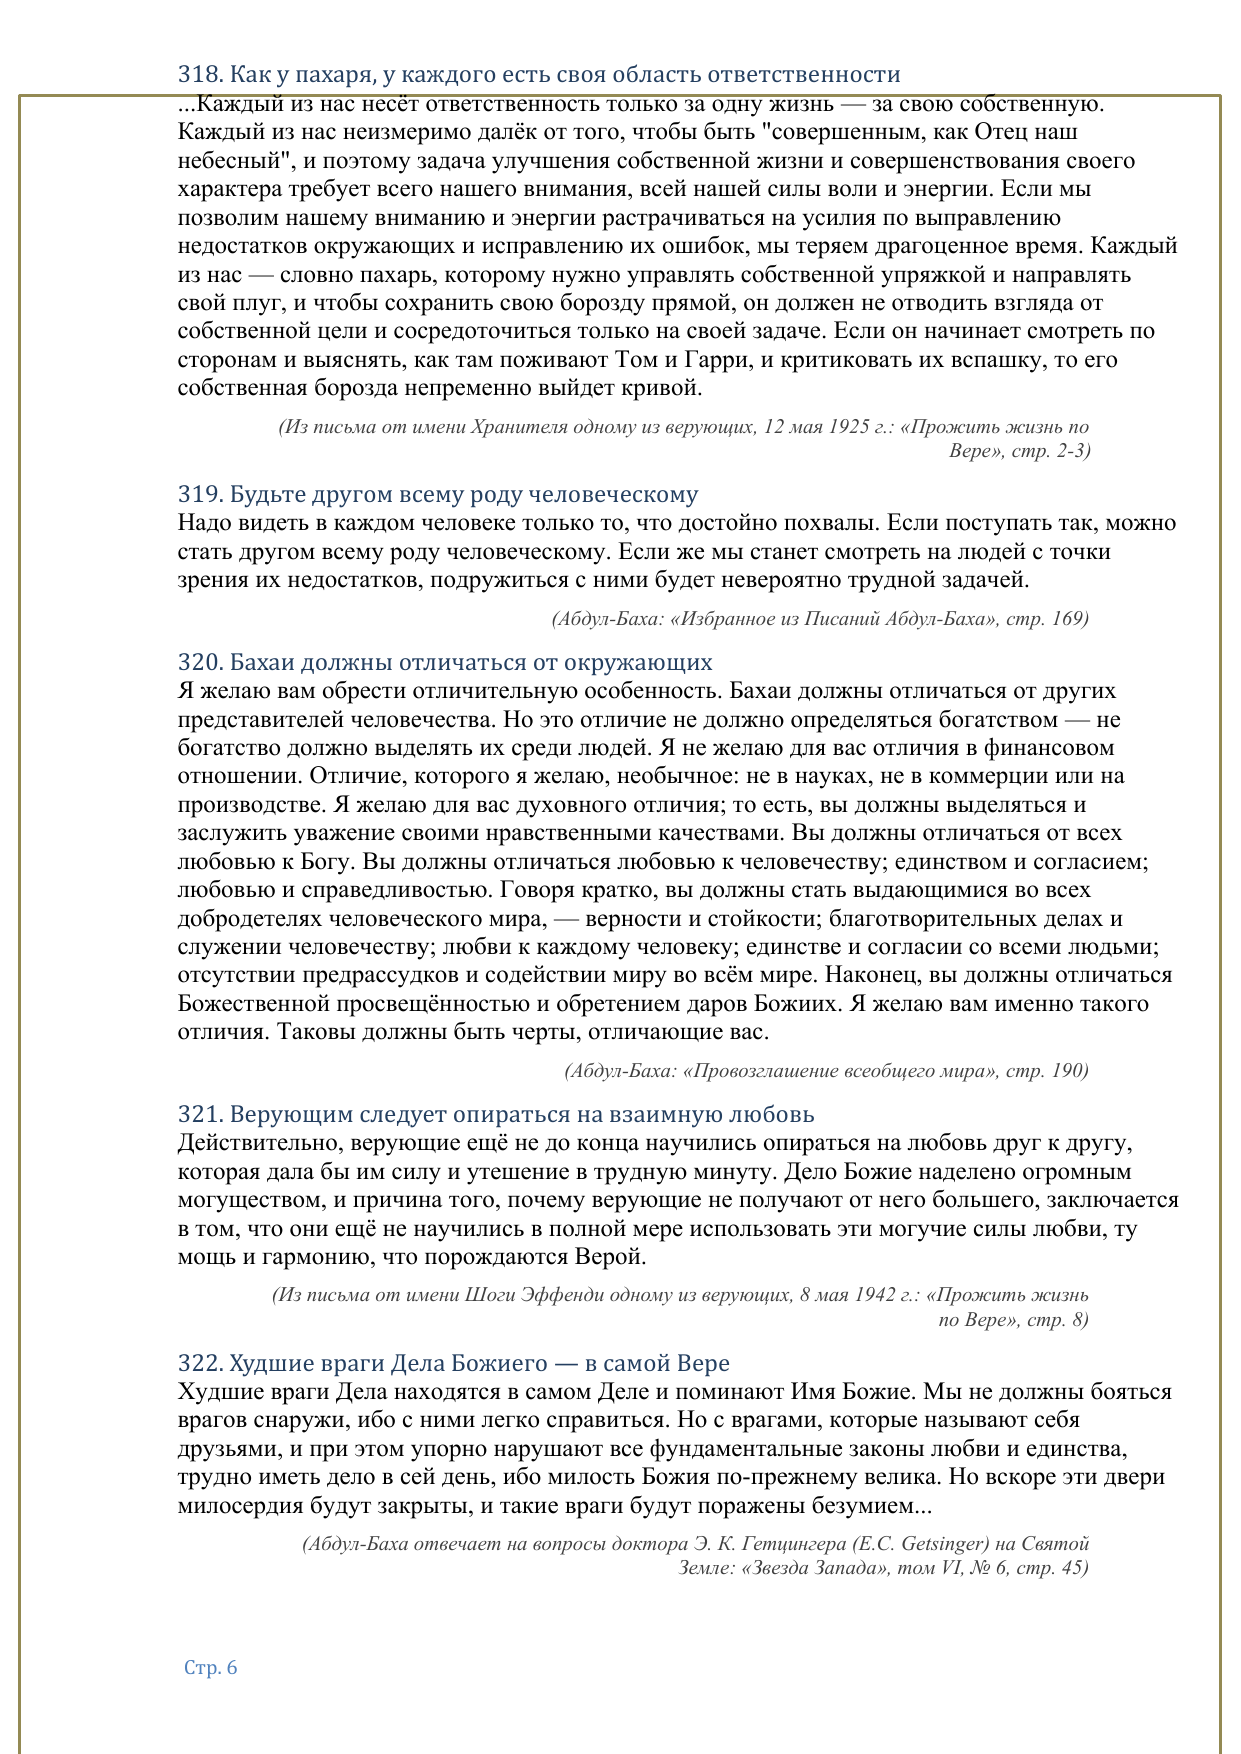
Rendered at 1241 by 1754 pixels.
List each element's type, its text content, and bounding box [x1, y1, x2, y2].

text Надо видеть в каждом человеке только то, что достойно похвалы. Если поступать так, можно стать другом всему роду человеческому. Если же мы станет смотреть на людей с точки зрения их недостатков, подружиться с ними будет невероятно трудной задачей. [177, 508, 1181, 593]
text Худшие враги Дела находятся в самом Деле и поминают Имя Божие. Мы не должны бояться врагов снаружи, ибо с ними легко справиться. Но с врагами, которые называют себя друзьями, и при этом упорно нарушают все фундаментальные законы любви и единства, трудно иметь дело в сей день, ибо милость Божия по-прежнему велика. Но вскоре эти двери милосердия будут закрыты, и такие враги будут поражены безумием... [177, 1376, 1181, 1519]
text Действительно, верующие ещё не до конца научились опираться на любовь друг к другу, которая дала бы им силу и утешение в трудную минуту. Дело Божие наделено огромным могуществом, и причина того, почему верующие не получают от него большего, заключается в том, что они ещё не научились в полной мере использовать эти могучие силы любви, ту мощь и гармонию, что порождаются Верой. [177, 1128, 1181, 1270]
text (Абдул-Баха: «Избранное из Писаний Абдул-Баха», стр. 169) [267, 606, 1091, 629]
text (Абдул-Баха: «Провозглашение всеобщего мира», стр. 190) [267, 1058, 1091, 1082]
text (Из письма от имени Хранителя одному из верующих, 12 мая 1925 г.: «Прожить жизнь по Вере», стр. 2-3) [267, 414, 1091, 462]
text (Из письма от имени Шоги Эффенди одному из верующих, 8 мая 1942 г.: «Прожить жизнь по Вере», стр. 8) [267, 1282, 1091, 1331]
subtitle 319. Будьте другом всему роду человеческому [177, 478, 1181, 508]
text (Абдул-Баха отвечает на вопросы доктора Э. К. Гетцингера (Е.С. Getsinger) на Святой Земле: «Звезда Запада», том VI, № 6, стр. 45) [267, 1531, 1091, 1579]
subtitle 322. Худшие враги Дела Божиего — в самой Вере [177, 1347, 1181, 1376]
text Я желаю вам обрести отличительную особенность. Бахаи должны отличаться от других представителей человечества. Но это отличие не должно определяться богатством — не богатство должно выделять их среди людей. Я не желаю для вас отличия в финансовом отношении. Отличие, которого я желаю, необычное: не в науках, не в коммерции или на производстве. Я желаю для вас духовного отличия; то есть, вы должны выделяться и заслужить уважение своими нравственными качествами. Вы должны отличаться от всех любовью к Богу. Вы должны отличаться любовью к человечеству; единством и согласием; любовью и справедливостью. Говоря кратко, вы должны стать выдающимися во всех добродетелях человеческого мира, — верности и стойкости; благотворительных делах и служении человечеству; любви к каждому человеку; единстве и согласии со всеми людьми; отсутствии предрассудков и содействии миру во всём мире. Наконец, вы должны отличаться Божественной просвещённостью и обретением даров Божиих. Я желаю вам именно такого отличия. Таковы должны быть черты, отличающие вас. [177, 676, 1181, 1045]
subtitle 320. Бахаи должны отличаться от окружающих [177, 646, 1181, 676]
subtitle 318. Как у пахаря, у каждого есть своя область ответственности [177, 59, 1181, 88]
subtitle 321. Верующим следует опираться на взаимную любовь [177, 1098, 1181, 1128]
text ...Каждый из нас несёт ответственность только за одну жизнь — за свою собственную. Каждый из нас неизмеримо далёк от того, чтобы быть "совершенным, как Отец наш небесный", и поэтому задача улучшения собственной жизни и совершенствования своего характера требует всего нашего внимания, всей нашей силы воли и энергии. Если мы позволим нашему вниманию и энергии растрачиваться на усилия по выправлению недостатков окружающих и исправлению их ошибок, мы теряем драгоценное время. Каждый из нас — словно пахарь, которому нужно управлять собственной упряжкой и направлять свой плуг, и чтобы сохранить свою борозду прямой, он должен не отводить взгляда от собственной цели и сосредоточиться только на своей задаче. Если он начинает смотреть по сторонам и выяснять, как там поживают Том и Гарри, и критиковать их вспашку, то его собственная борозда непременно выйдет кривой. [177, 88, 1181, 401]
